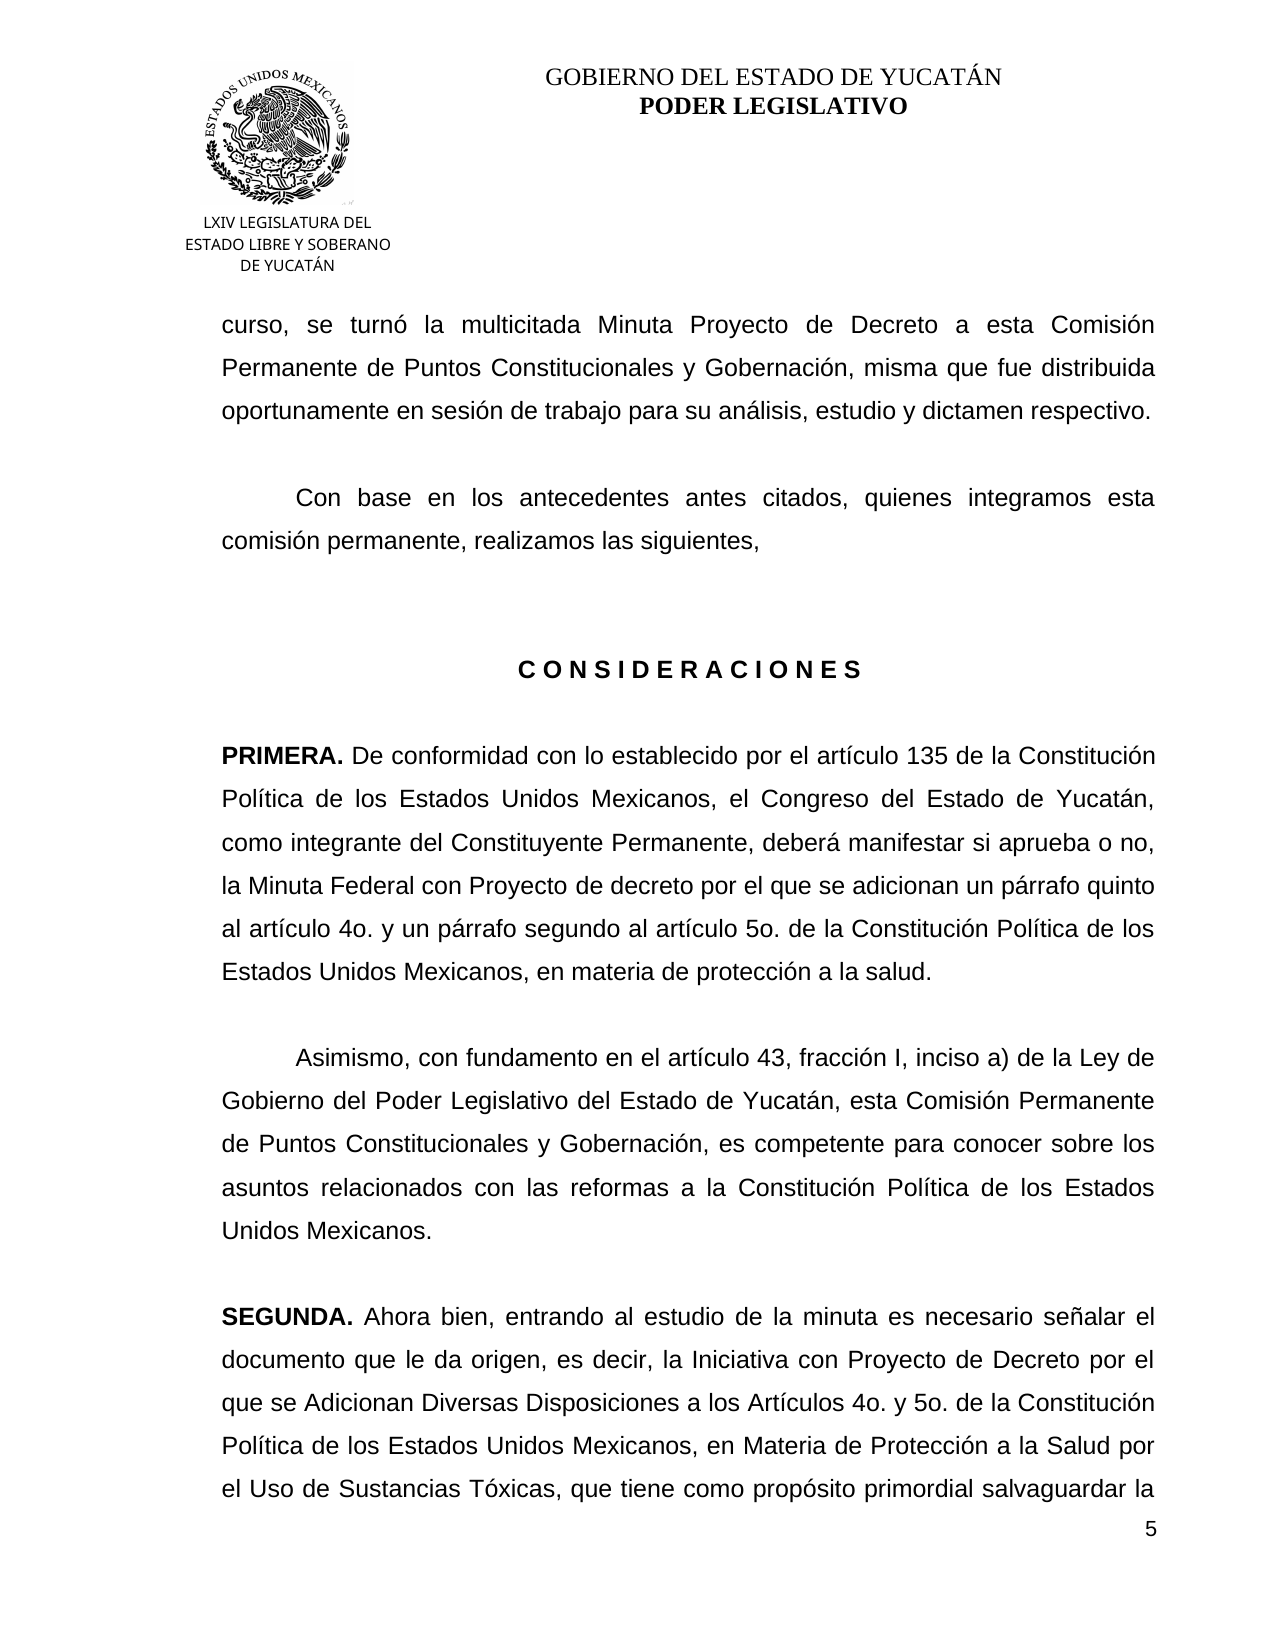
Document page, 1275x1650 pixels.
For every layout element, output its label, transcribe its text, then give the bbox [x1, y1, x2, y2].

text C O N S I D E R A C I O N E S [221, 655, 1157, 684]
text Asimismo, con fundamento en el artículo 43, fracción I, inciso a) de la Ley de Gobierno del Poder Legislativo del Estado de Yucatán, esta Comisión Permanente de Puntos Constitucionales y Gobernación, es competente para conocer sobre los asuntos relacionados con las reformas a la Constitución Política de los Estados Unidos Mexicanos. [221, 1043, 1157, 1244]
picture [200, 61, 354, 204]
text Con base en los antecedentes antes citados, quienes integramos esta comisión permanente, realizamos las siguientes, [221, 483, 1157, 554]
text PRIMERA. De conformidad con lo establecido por el artículo 135 de la Constitución Política de los Estados Unidos Mexicanos, el Congreso del Estado de Yucatán, como integrante del Constituyente Permanente, deberá manifestar si aprueba o no, la Minuta Federal con Proyecto de decreto por el que se adicionan un párrafo quinto al artículo 4o. y un párrafo segundo al artículo 5o. de la Constitución Política de los Estados Unidos Mexicanos, en materia de protección a la salud. [221, 741, 1157, 986]
